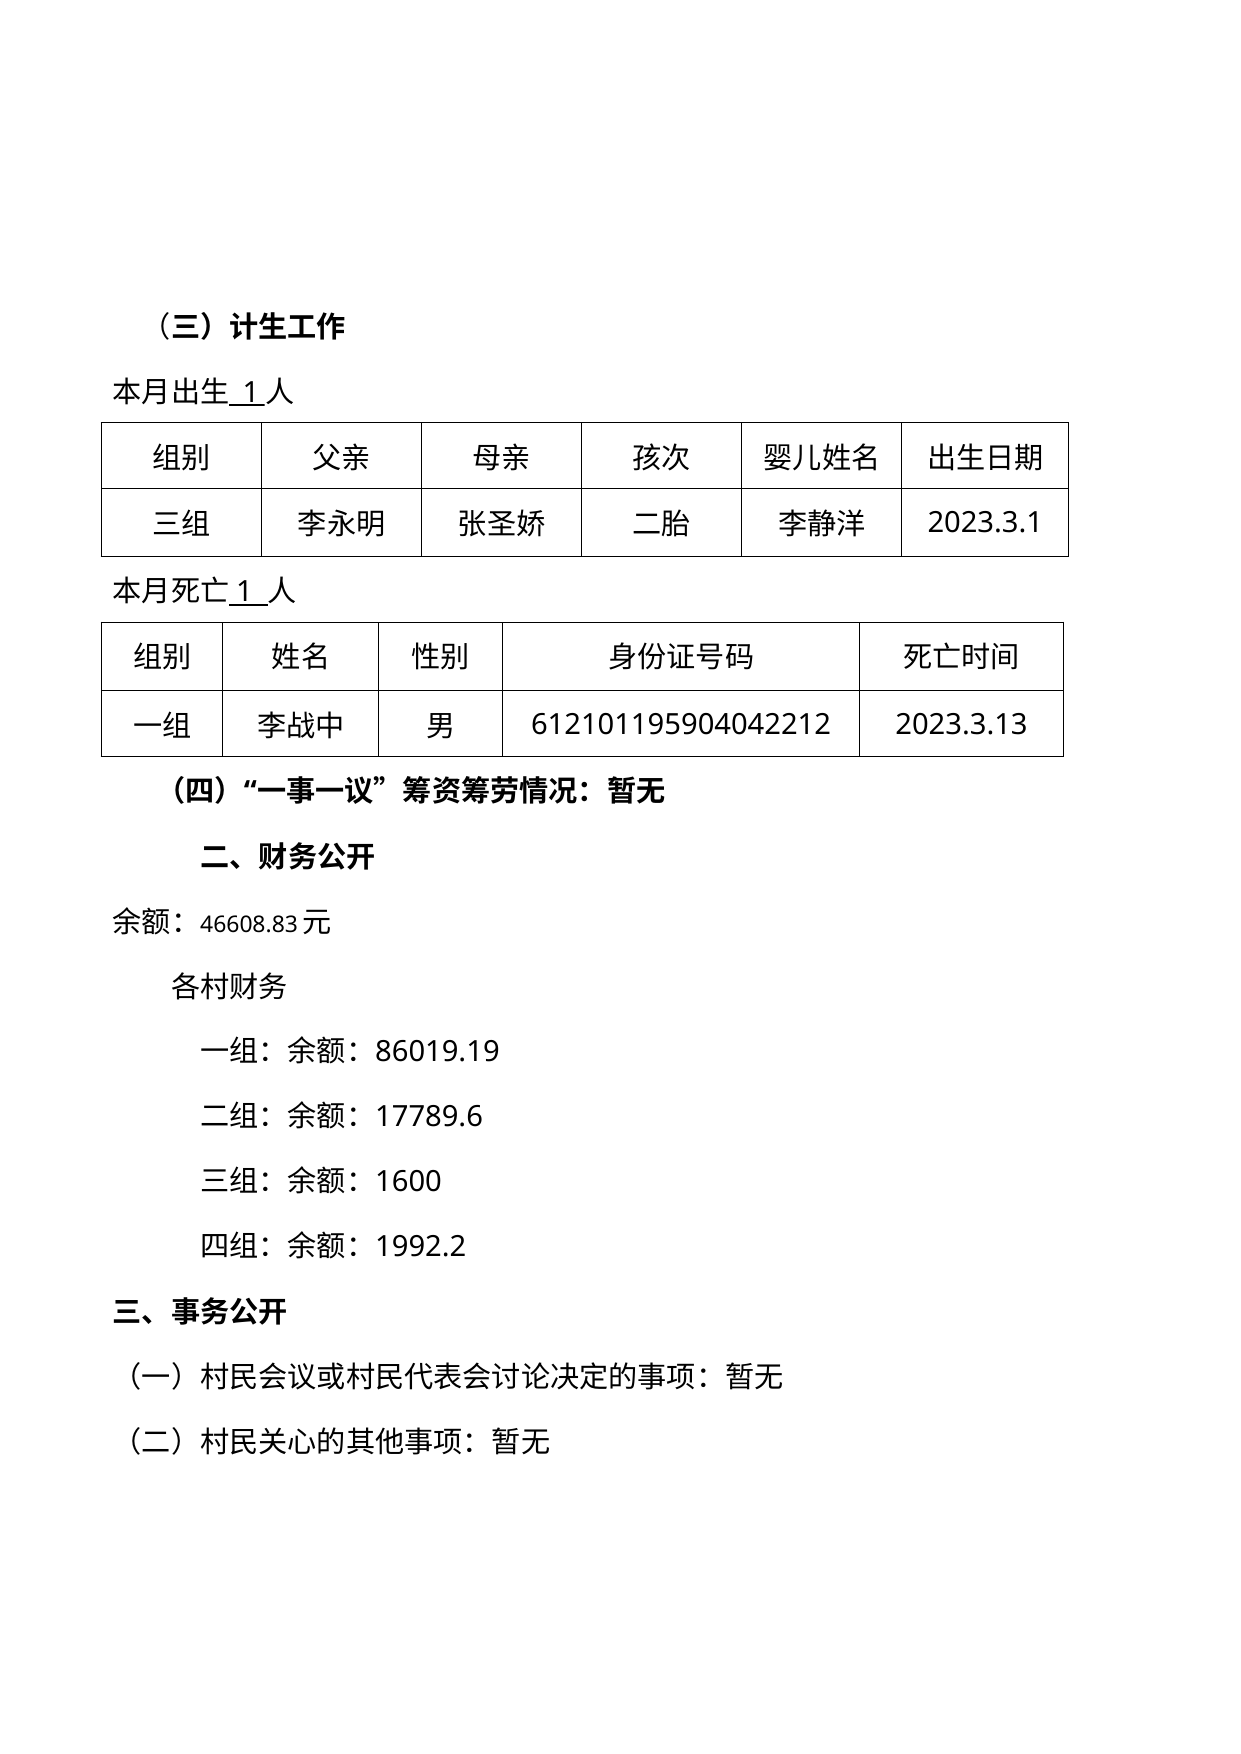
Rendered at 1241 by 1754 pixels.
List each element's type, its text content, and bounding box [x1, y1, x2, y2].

text 三组：余额：1600 [112, 1147, 1128, 1212]
table_header 婴儿姓名 [742, 423, 901, 488]
text （二）村民关心的其他事项：暂无 [112, 1407, 1128, 1472]
table_header 母亲 [422, 423, 581, 488]
table_cell 张圣娇 [422, 489, 581, 556]
table_header 姓名 [223, 623, 378, 690]
text 各村财务 [112, 952, 1128, 1017]
table_cell 男 [379, 691, 502, 756]
table_header 出生日期 [902, 423, 1068, 488]
text 余额：46608.83元 [112, 887, 1128, 952]
table_header 身份证号码 [503, 623, 859, 690]
list 财务公开 [112, 822, 1128, 887]
table_header 组别 [102, 623, 222, 690]
text （一）村民会议或村民代表会讨论决定的事项：暂无 [112, 1342, 1128, 1407]
table_header 父亲 [262, 423, 421, 488]
table_cell 李永明 [262, 489, 421, 556]
list “一事一议”筹资筹劳情况：暂无 [156, 757, 1128, 822]
table_cell 一组 [102, 691, 222, 756]
table_header 死亡时间 [860, 623, 1063, 690]
table_header 孩次 [582, 423, 741, 488]
table_cell 三组 [102, 489, 261, 556]
text 一组：余额：86019.19 [112, 1017, 1128, 1082]
table_header 组别 [102, 423, 261, 488]
text 本月出生 1人 [112, 357, 1128, 422]
table_cell 二胎 [582, 489, 741, 556]
text 二组：余额：17789.6 [112, 1082, 1128, 1147]
text 三、事务公开 [112, 1277, 1128, 1342]
table_cell 612101195904042212 [503, 691, 859, 756]
text 本月死亡 1 人 [112, 557, 1128, 622]
text 四组：余额：1992.2 [112, 1212, 1128, 1277]
table_cell 李静洋 [742, 489, 901, 556]
table_cell 2023.3.1 [902, 489, 1068, 556]
text （三）计生工作 [112, 292, 1128, 357]
table_cell 李战中 [223, 691, 378, 756]
table_header 性别 [379, 623, 502, 690]
table_cell 2023.3.13 [860, 691, 1063, 756]
